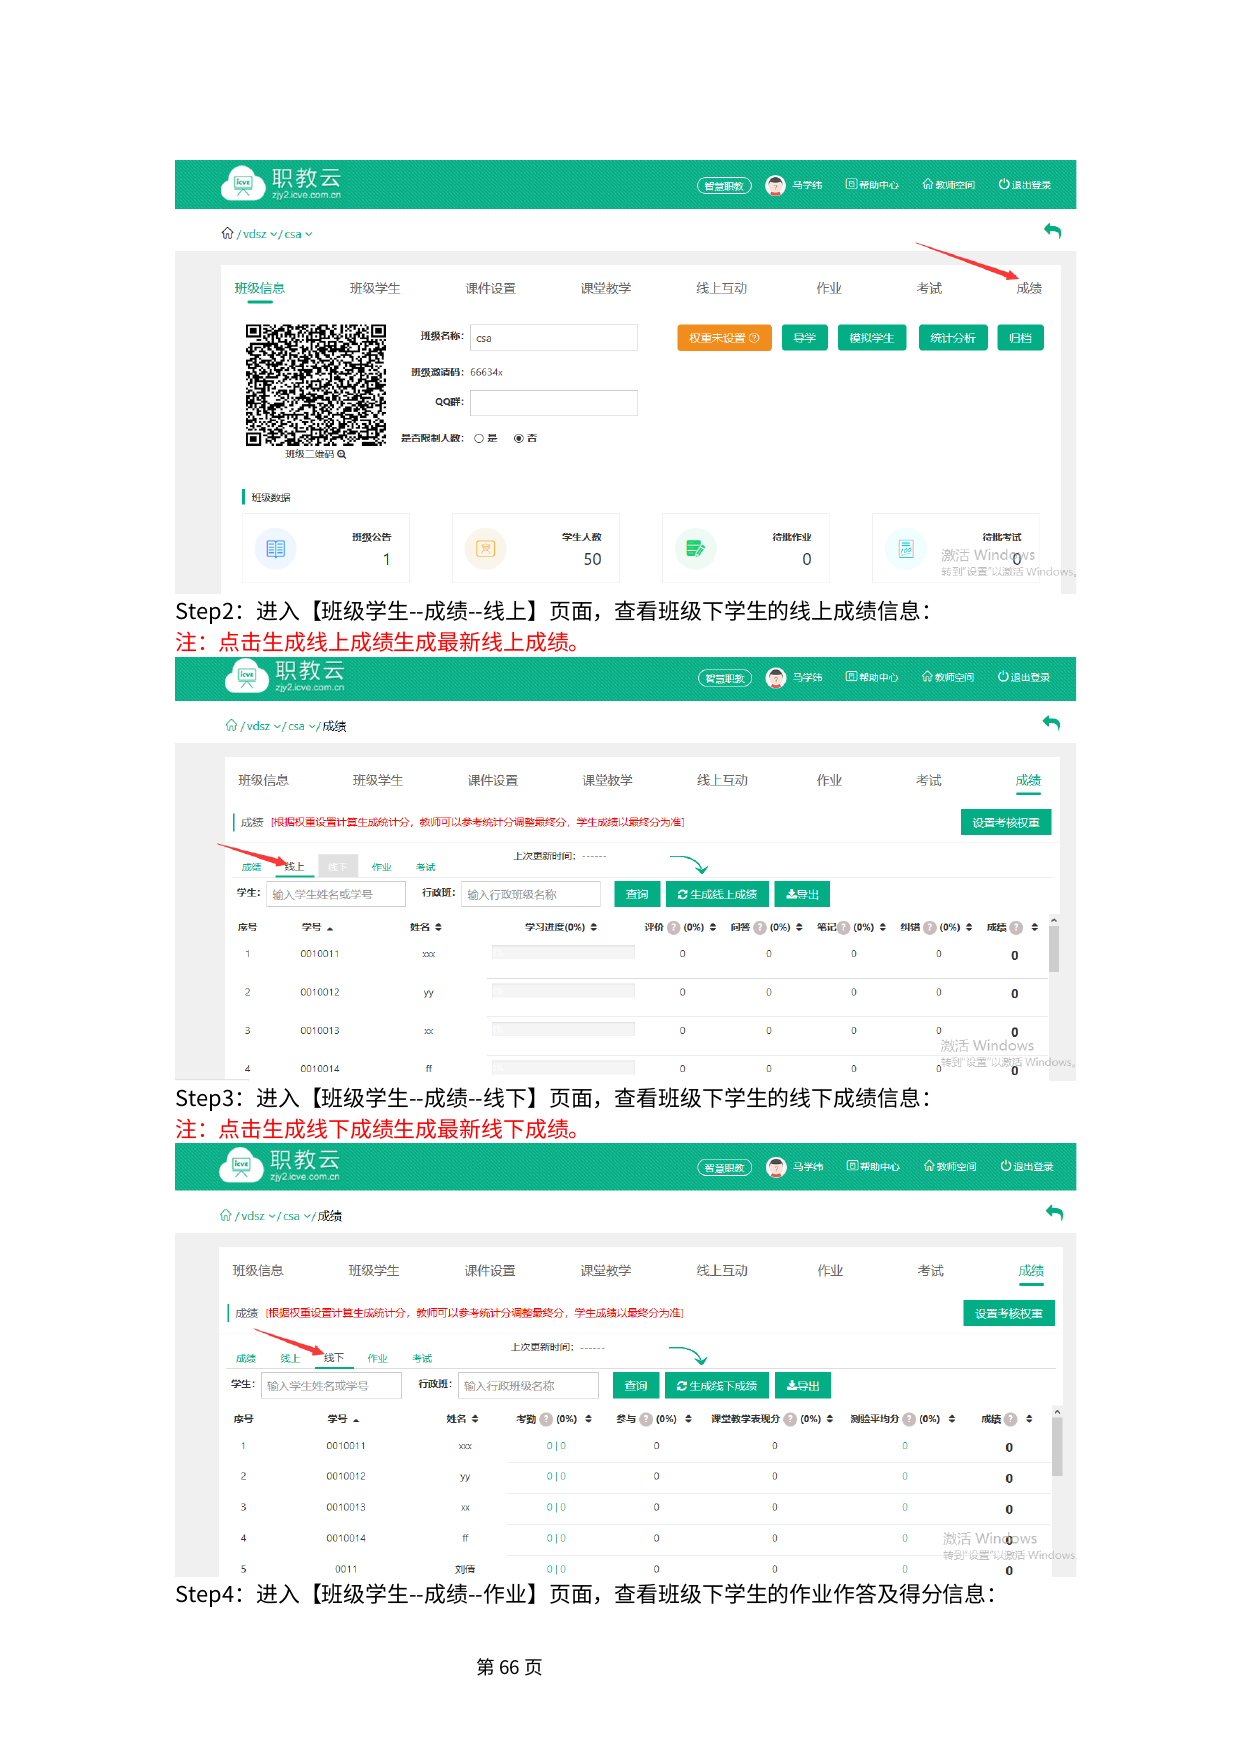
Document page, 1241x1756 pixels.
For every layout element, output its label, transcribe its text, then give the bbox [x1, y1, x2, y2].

text Step4：进入【班级学生--成绩--作业】页面，查看班级下学生的作业作答及得分信息： [175, 1577, 1078, 1609]
picture [175, 160, 1077, 594]
picture [175, 657, 1077, 1081]
text Step3：进入【班级学生--成绩--线下】页面，查看班级下学生的线下成绩信息： [175, 1081, 1078, 1112]
text 注：点击生成线上成绩生成最新线上成绩。 [175, 625, 1078, 657]
text Step2：进入【班级学生--成绩--线上】页面，查看班级下学生的线上成绩信息： [175, 594, 1078, 625]
text 注：点击生成线下成绩生成最新线下成绩。 [175, 1112, 1078, 1144]
picture [175, 1143, 1077, 1577]
